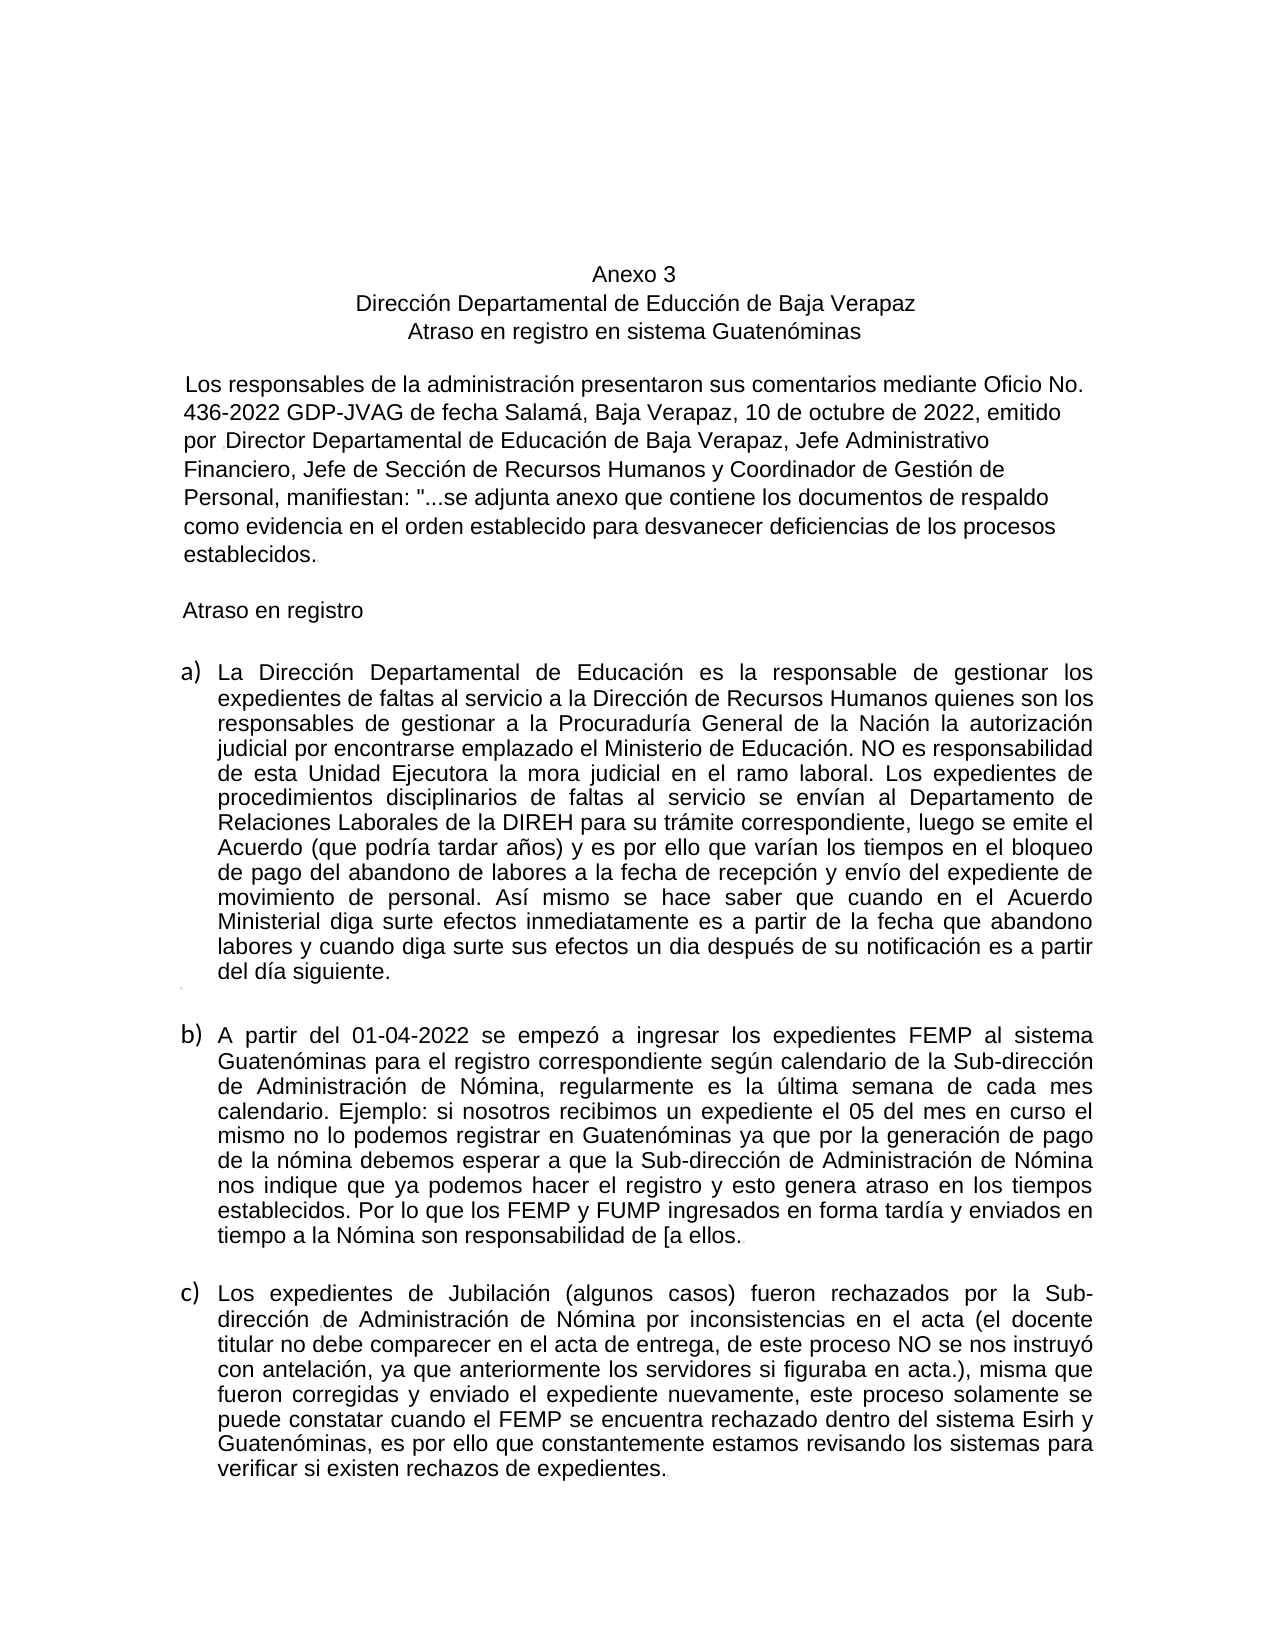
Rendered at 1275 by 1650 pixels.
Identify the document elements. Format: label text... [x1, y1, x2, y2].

text Atraso en registro [182, 597, 1094, 623]
text Los responsables de la administración presentaron sus comentarios mediante Oficio No. 436-2022 GDP-JVAG de fecha Salamá, Baja Verapaz, 10 de octubre de 2022, emitido por Director Departamental de Educación de Baja Verapaz, Jefe Administrativo Financiero, Jefe de Sección de Recursos Humanos y Coordinador de Gestión de Personal, manifiestan: "...se adjunta anexo que contiene los documentos de respaldo como evidencia en el orden establecido para desvanecer deficiencias de los procesos establecidos. [183, 371, 1094, 568]
list Los expedientes de Jubilación (algunos casos) fueron rechazados por la Sub-dirección de Administración de Nómina por inconsistencias en el acta (el docente titular no debe comparecer en el acta de entrega, de este proceso NO se nos instruyó con antelación, ya que anteriormente los servidores si figuraba en acta.), misma que fueron corregidas y enviado el expediente nuevamente, este proceso solamente se puede constatar cuando el FEMP se encuentra rechazado dentro del sistema Esirh y Guatenóminas, es por ello que constantemente estamos revisando los sistemas para verificar si existen rechazos de expedientes. [180, 1277, 1094, 1481]
text Atraso en registro en sistema Guatenóminas [177, 318, 1092, 344]
text Anexo 3 [177, 261, 1090, 288]
text Dirección Departamental de Educción de Baja Verapaz [177, 290, 1094, 316]
list A partir del 01-04-2022 se empezó a ingresar los expedientes FEMP al sistema Guatenóminas para el registro correspondiente según calendario de la Sub-dirección de Administración de Nómina, regularmente es la última semana de cada mes calendario. Ejemplo: si nosotros recibimos un expediente el 05 del mes en curso el mismo no lo podemos registrar en Guatenóminas ya que por la generación de pago de la nómina debemos esperar a que la Sub-dirección de Administración de Nómina nos indique que ya podemos hacer el registro y esto genera atraso en los tiempos establecidos. Por lo que los FEMP y FUMP ingresados en forma tardía y enviados en tiempo a la Nómina son responsabilidad de [a ellos. [180, 1019, 1094, 1248]
list La Dirección Departamental de Educación es la responsable de gestionar los expedientes de faltas al servicio a la Dirección de Recursos Humanos quienes son los responsables de gestionar a la Procuraduría General de la Nación la autorización judicial por encontrarse emplazado el Ministerio de Educación. NO es responsabilidad de esta Unidad Ejecutora la mora judicial en el ramo laboral. Los expedientes de procedimientos disciplinarios de faltas al servicio se envían al Departamento de Relaciones Laborales de la DIREH para su trámite correspondiente, luego se emite el Acuerdo (que podría tardar años) y es por ello que varían los tiempos en el bloqueo de pago del abandono de labores a la fecha de recepción y envío del expediente de movimiento de personal. Así mismo se hace saber que cuando en el Acuerdo Ministerial diga surte efectos inmediatamente es a partir de la fecha que abandono labores y cuando diga surte sus efectos un dia después de su notificación es a partir del día siguiente. [180, 656, 1094, 984]
